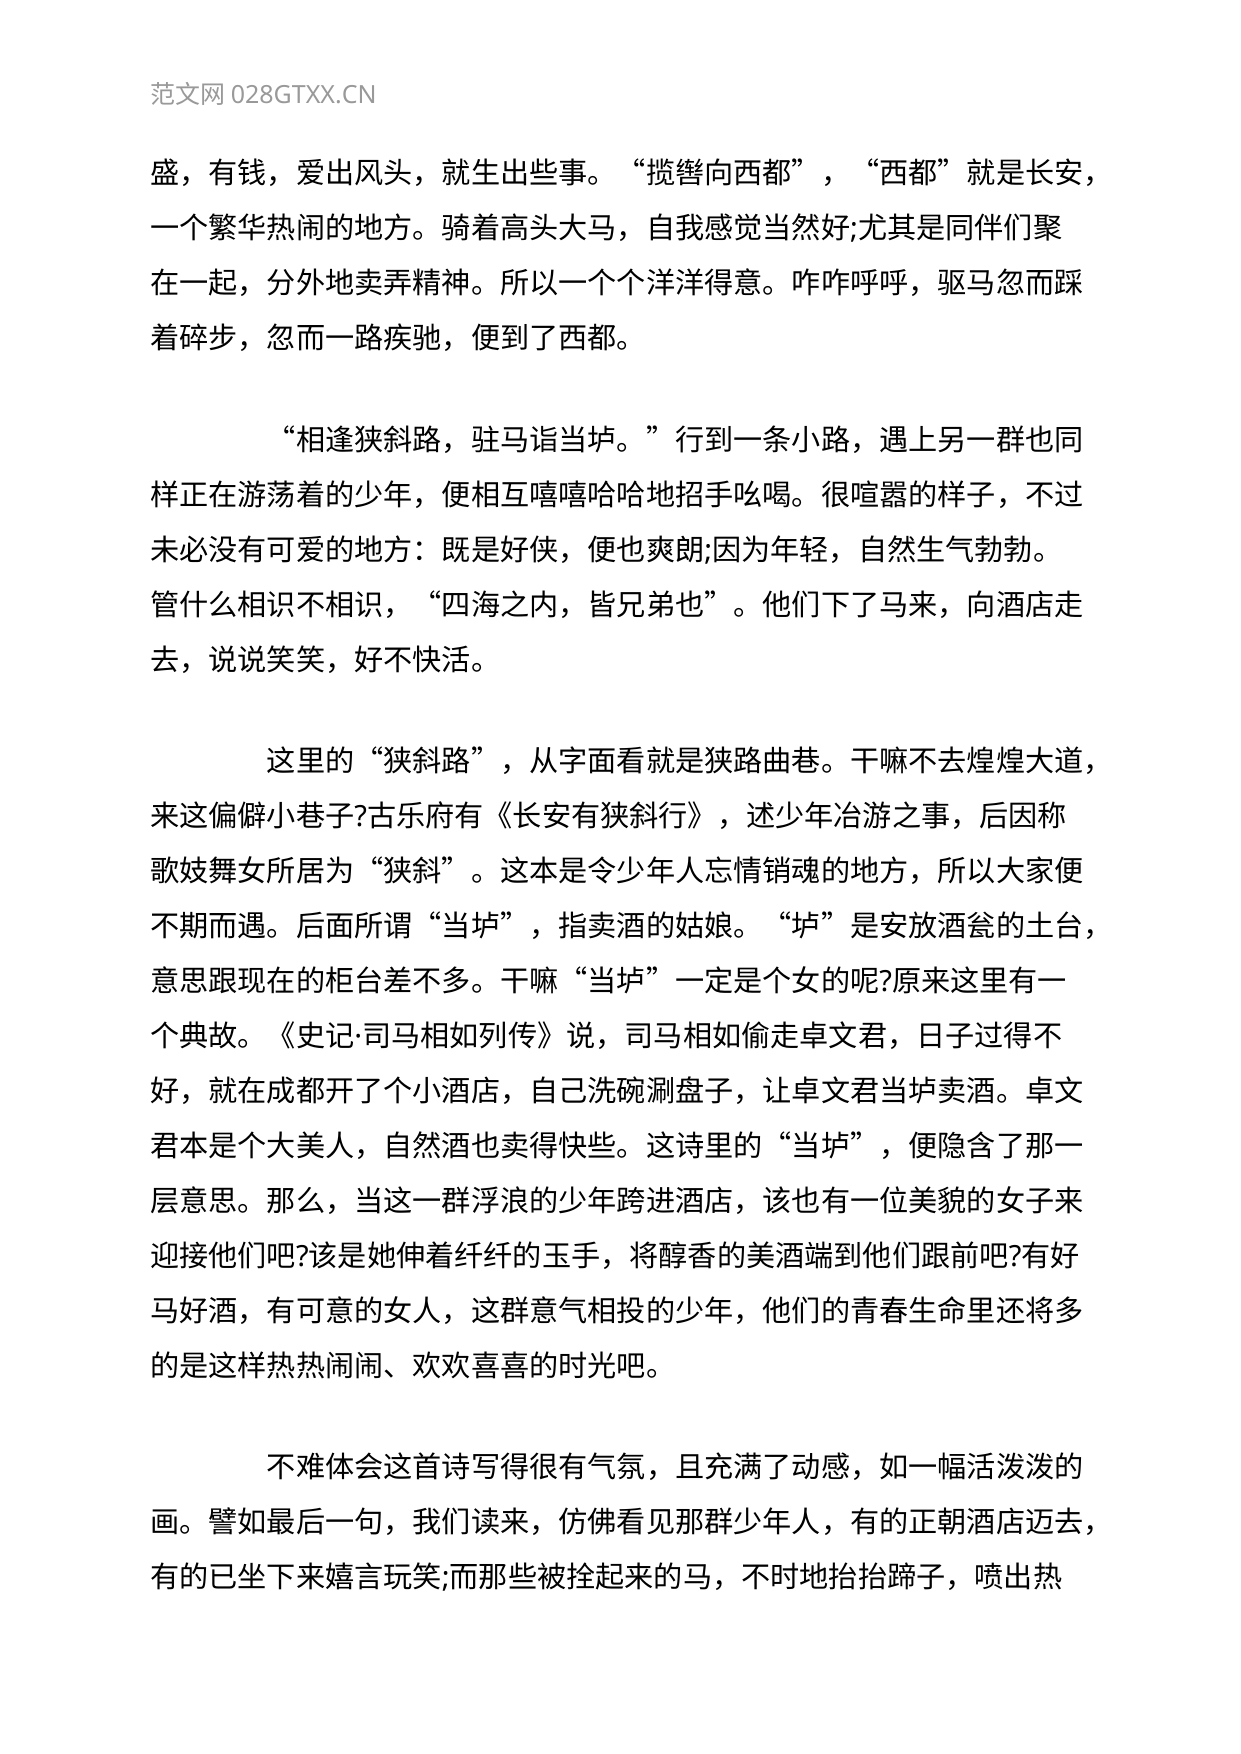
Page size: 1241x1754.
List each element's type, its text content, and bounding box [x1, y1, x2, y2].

text 这里的“狭斜路”，从字面看就是狭路曲巷。干嘛不去煌煌大道，来这偏僻小巷子?古乐府有《长安有狭斜行》，述少年冶游之事，后因称歌妓舞女所居为“狭斜”。这本是令少年人忘情销魂的地方，所以大家便不期而遇。后面所谓“当垆”，指卖酒的姑娘。“垆”是安放酒瓮的土台，意思跟现在的柜台差不多。干嘛“当垆”一定是个女的呢?原来这里有一个典故。《史记·司马相如列传》说，司马相如偷走卓文君，日子过得不好，就在成都开了个小酒店，自己洗碗涮盘子，让卓文君当垆卖酒。卓文君本是个大美人，自然酒也卖得快些。这诗里的“当垆”，便隐含了那一层意思。那么，当这一群浮浪的少年跨进酒店，该也有一位美貌的女子来迎接他们吧?该是她伸着纤纤的玉手，将醇香的美酒端到他们跟前吧?有好马好酒，有可意的女人，这群意气相投的少年，他们的青春生命里还将多的是这样热热闹闹、欢欢喜喜的时光吧。 [150, 738, 1090, 1384]
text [150, 150, 1090, 357]
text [150, 1444, 1090, 1596]
text “相逢狭斜路，驻马诣当垆。”行到一条小路，遇上另一群也同样正在游荡着的少年，便相互嘻嘻哈哈地招手吆喝。很喧嚣的样子，不过未必没有可爱的地方：既是好侠，便也爽朗;因为年轻，自然生气勃勃。管什么相识不相识，“四海之内，皆兄弟也”。他们下了马来，向酒店走去，说说笑笑，好不快活。 [150, 417, 1090, 678]
